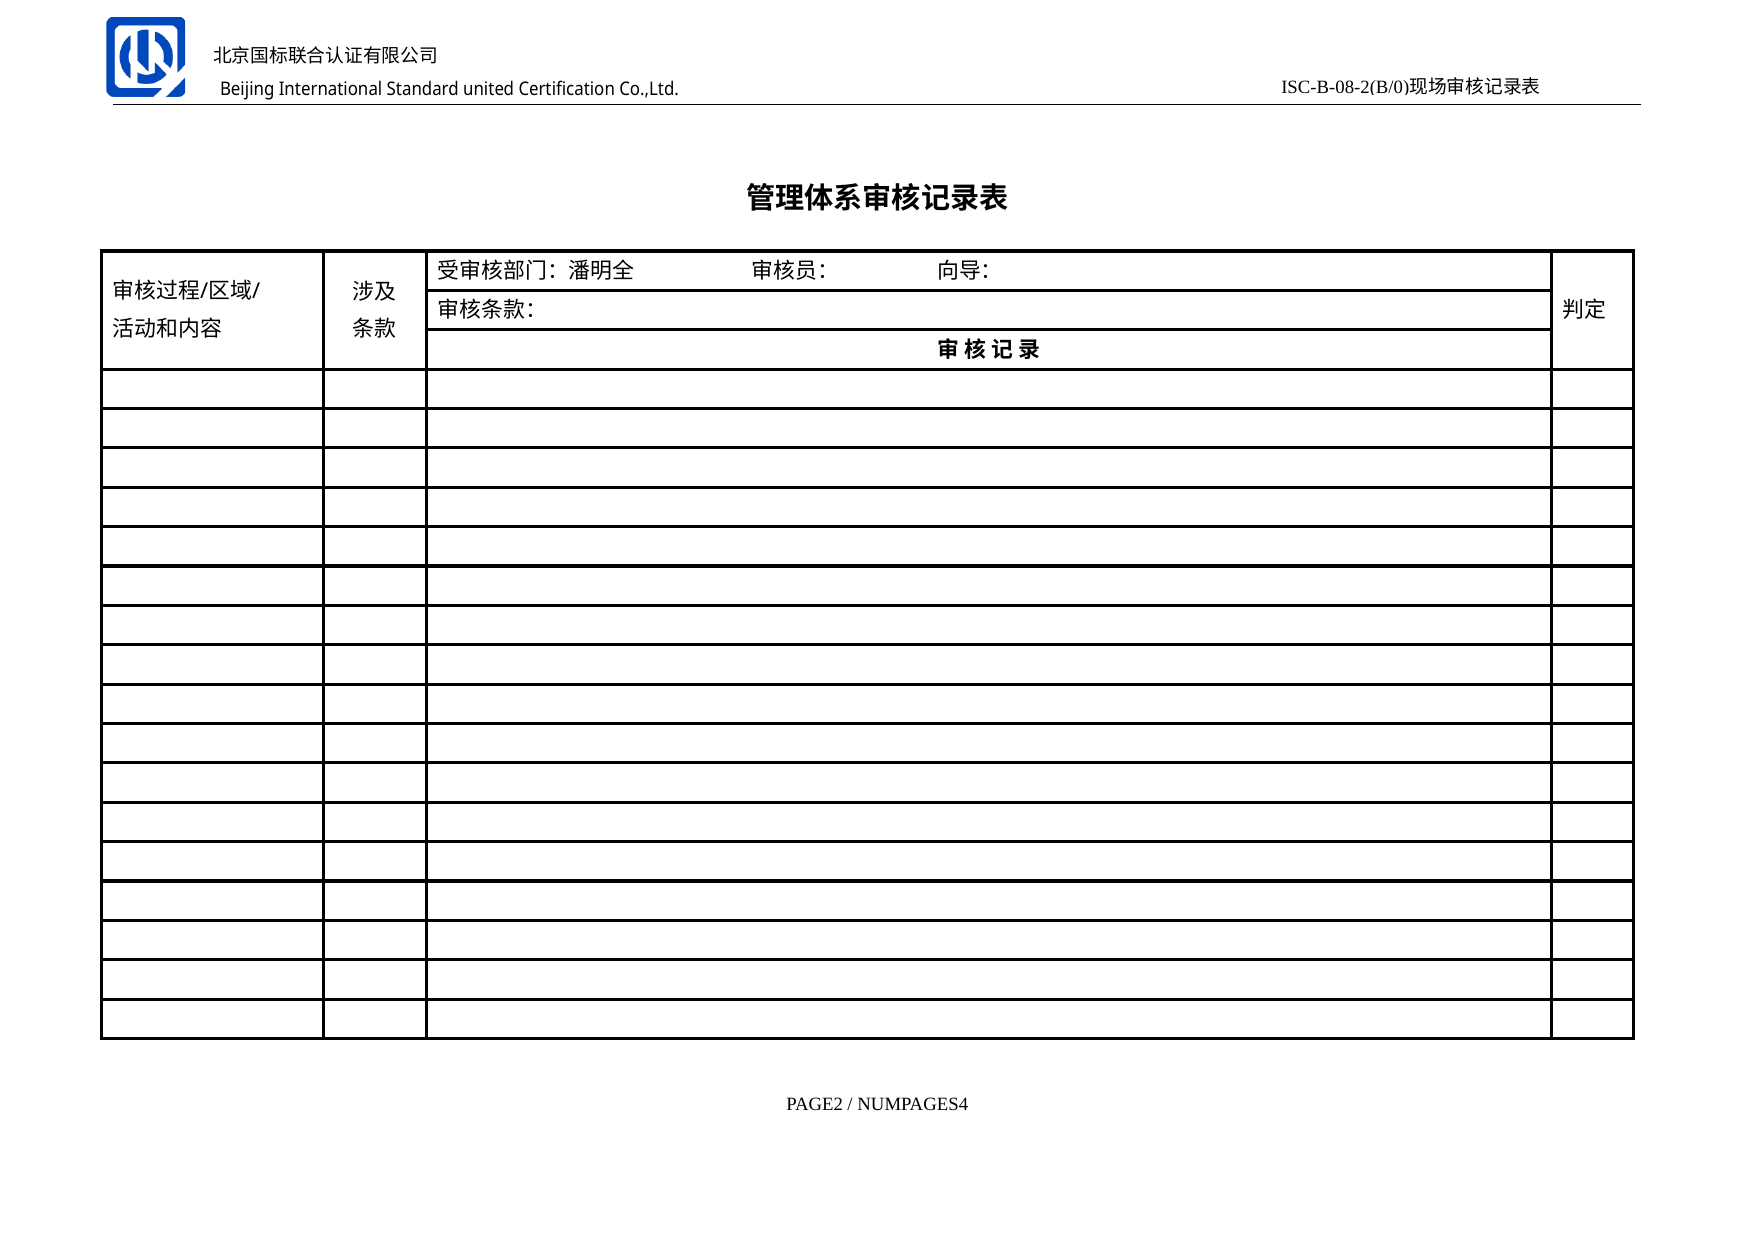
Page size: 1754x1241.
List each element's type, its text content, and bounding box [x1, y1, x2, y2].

table_cell 审核条款： [428, 292, 1550, 328]
table_header 涉及 条款 [325, 253, 425, 367]
table_cell [325, 410, 425, 446]
table_cell [103, 804, 322, 840]
table_cell [428, 764, 1550, 801]
text 管理体系审核记录表 [112, 163, 1641, 228]
table_cell [428, 1001, 1550, 1037]
table_cell [428, 883, 1550, 919]
table_cell [1553, 489, 1632, 525]
table_cell [103, 646, 322, 682]
table_cell [103, 922, 322, 958]
table_cell [1553, 804, 1632, 840]
table_cell [428, 646, 1550, 682]
table_cell [428, 843, 1550, 879]
table_cell [1553, 568, 1632, 604]
table_cell [325, 489, 425, 525]
table_cell [1553, 410, 1632, 446]
table_cell [1553, 646, 1632, 682]
table_cell [1553, 843, 1632, 879]
table_header 审核过程/区域/ 活动和内容 [103, 253, 322, 367]
table_cell [103, 607, 322, 643]
table_cell [325, 764, 425, 801]
table_cell [1553, 686, 1632, 722]
table_cell [1553, 764, 1632, 801]
table_cell [103, 725, 322, 761]
table_cell [428, 686, 1550, 722]
table_cell [1553, 371, 1632, 407]
table_cell [428, 725, 1550, 761]
table_cell [428, 568, 1550, 604]
table_cell [325, 883, 425, 919]
table_cell [103, 371, 322, 407]
table_cell [428, 410, 1550, 446]
table_header 判定 [1553, 253, 1632, 367]
table_cell [103, 410, 322, 446]
table_cell [1553, 528, 1632, 564]
table_cell [325, 607, 425, 643]
table_cell [103, 449, 322, 486]
table_cell [103, 764, 322, 801]
table_cell [103, 686, 322, 722]
table_cell [428, 961, 1550, 997]
table_cell [325, 843, 425, 879]
table_cell [325, 725, 425, 761]
table_cell [325, 528, 425, 564]
table_cell [428, 371, 1550, 407]
table_cell [325, 1001, 425, 1037]
table_cell 审 核 记 录 [428, 331, 1550, 367]
table_cell [1553, 449, 1632, 486]
table_cell [1553, 1001, 1632, 1037]
table_cell [325, 449, 425, 486]
table_cell [428, 922, 1550, 958]
table_cell [325, 568, 425, 604]
table_cell [325, 371, 425, 407]
table_cell [103, 961, 322, 997]
table_cell [325, 804, 425, 840]
table_cell [1553, 922, 1632, 958]
table_cell [103, 843, 322, 879]
table_cell [103, 883, 322, 919]
table_cell [1553, 961, 1632, 997]
table_cell [325, 646, 425, 682]
table_header 受审核部门：潘明全 审核员： 向导： [428, 253, 1550, 289]
table_cell [103, 568, 322, 604]
table_cell [1553, 607, 1632, 643]
table_cell [325, 922, 425, 958]
table_cell [428, 528, 1550, 564]
table_cell [428, 489, 1550, 525]
table_cell [428, 804, 1550, 840]
table_cell [103, 489, 322, 525]
table_cell [1553, 883, 1632, 919]
picture [106, 17, 186, 97]
table_cell [325, 686, 425, 722]
table_cell [1553, 725, 1632, 761]
table_cell [325, 961, 425, 997]
table_cell [428, 449, 1550, 486]
table_cell [428, 607, 1550, 643]
table_cell [103, 1001, 322, 1037]
table_cell [103, 528, 322, 564]
